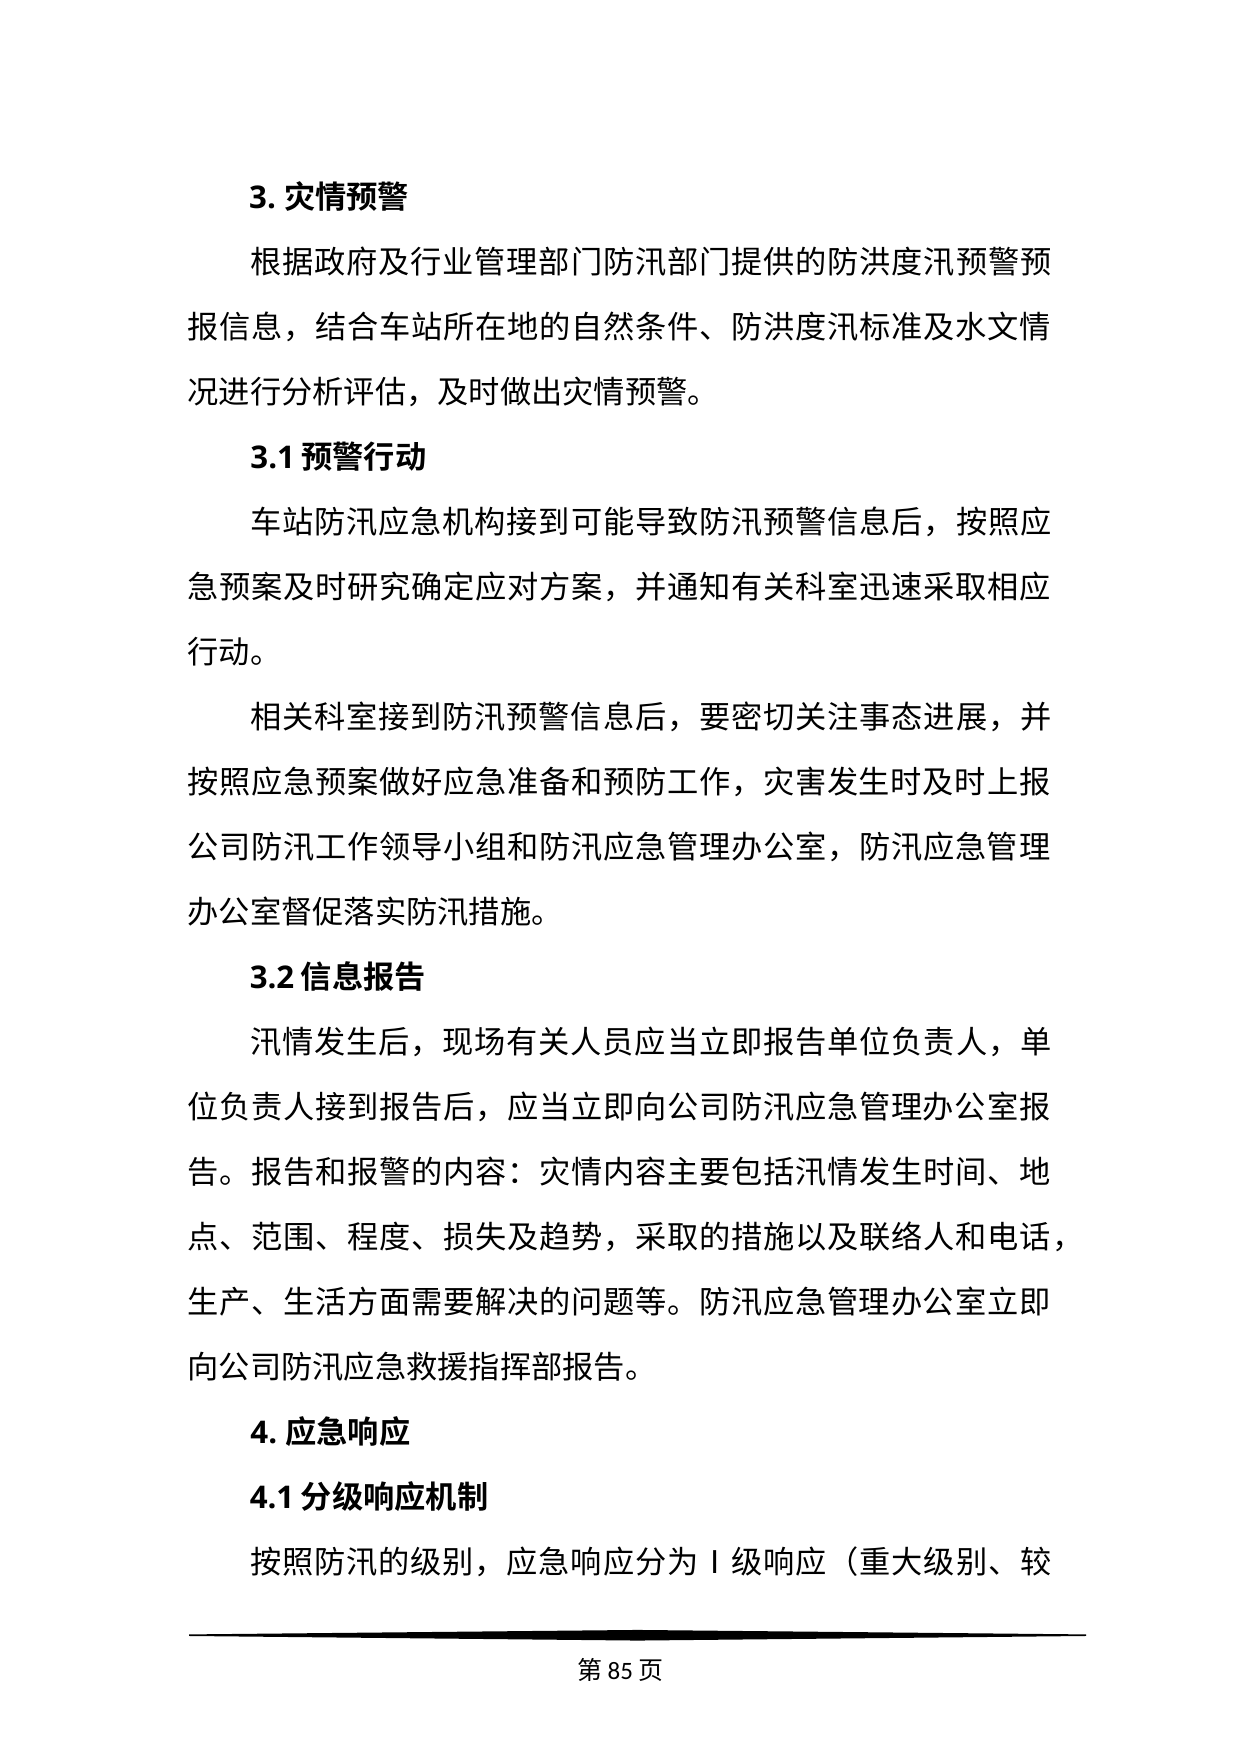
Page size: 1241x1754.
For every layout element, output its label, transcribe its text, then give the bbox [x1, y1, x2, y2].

text 4.1分级响应机制 [187, 1462, 1053, 1527]
text 根据政府及行业管理部门防汛部门提供的防洪度汛预警预报信息，结合车站所在地的自然条件、防洪度汛标准及水文情况进行分析评估，及时做出灾情预警。 [187, 227, 1053, 422]
text 相关科室接到防汛预警信息后，要密切关注事态进展，并按照应急预案做好应急准备和预防工作，灾害发生时及时上报公司防汛工作领导小组和防汛应急管理办公室，防汛应急管理办公室督促落实防汛措施。 [187, 682, 1053, 942]
text 3.1预警行动 [187, 422, 1053, 487]
subtitle 4. 应急响应 [187, 1397, 1053, 1462]
subtitle 3. 灾情预警 [187, 162, 1053, 227]
text 车站防汛应急机构接到可能导致防汛预警信息后，按照应急预案及时研究确定应对方案，并通知有关科室迅速采取相应行动。 [187, 487, 1053, 682]
text 汛情发生后，现场有关人员应当立即报告单位负责人，单位负责人接到报告后，应当立即向公司防汛应急管理办公室报告。报告和报警的内容：灾情内容主要包括汛情发生时间、地点、范围、程度、损失及趋势，采取的措施以及联络人和电话，生产、生活方面需要解决的问题等。防汛应急管理办公室立即向公司防汛应急救援指挥部报告。 [187, 1007, 1053, 1397]
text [187, 1527, 1053, 1592]
text 3.2信息报告 [187, 942, 1053, 1007]
